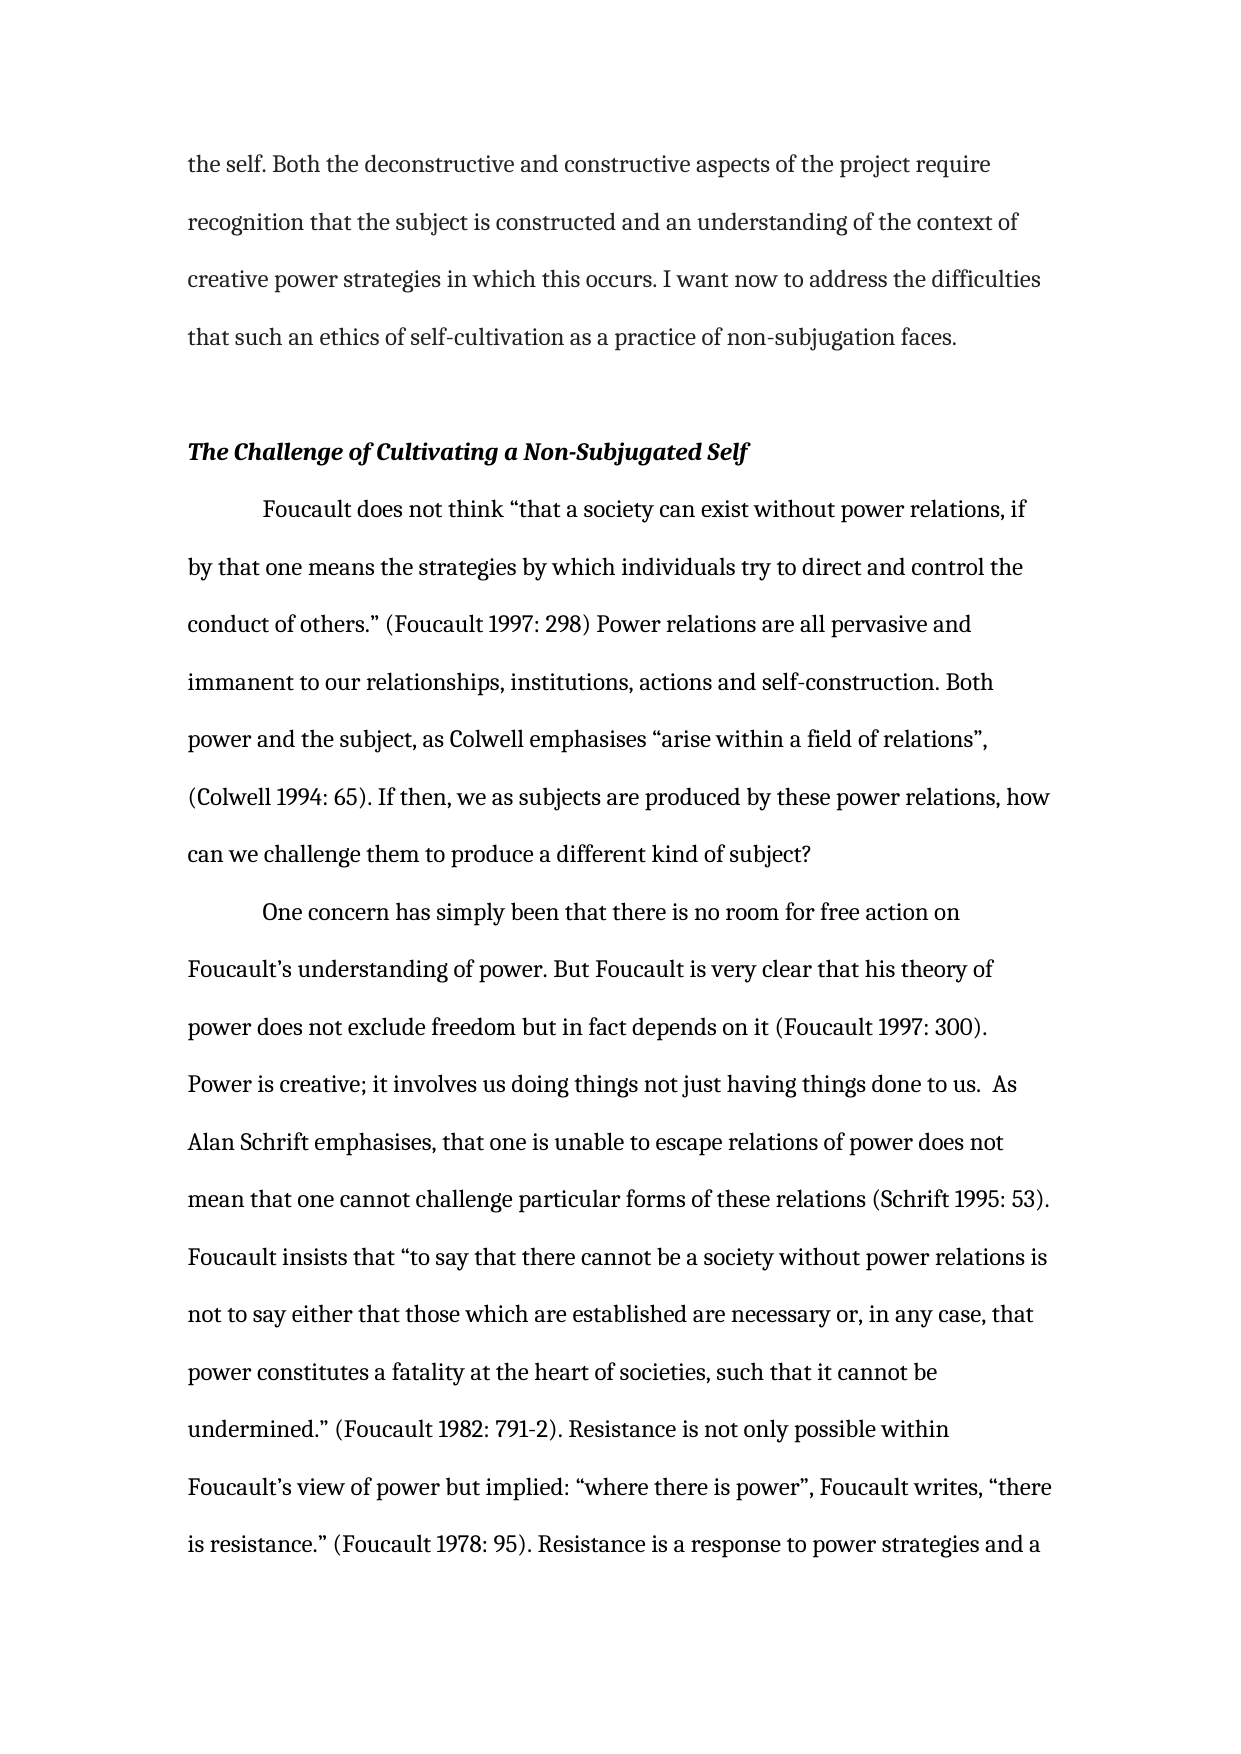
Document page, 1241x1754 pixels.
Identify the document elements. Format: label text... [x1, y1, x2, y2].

text The Challenge of Cultivating a Non-Subjugated Self [187, 437, 1053, 466]
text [187, 897, 1053, 1559]
text Foucault does not think “that a society can exist without power relations, if by that one means the strategies by which individuals try to direct and control the conduct of others.” (Foucault 1997: 298) Power relations are all pervasive and immanent to our relationships, institutions, actions and self-construction. Both power and the subject, as Colwell emphasises “arise within a field of relations”, (Colwell 1994: 65). If then, we as subjects are produced by these power relations, how can we challenge them to produce a different kind of subject? [187, 495, 1053, 869]
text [187, 150, 1053, 351]
